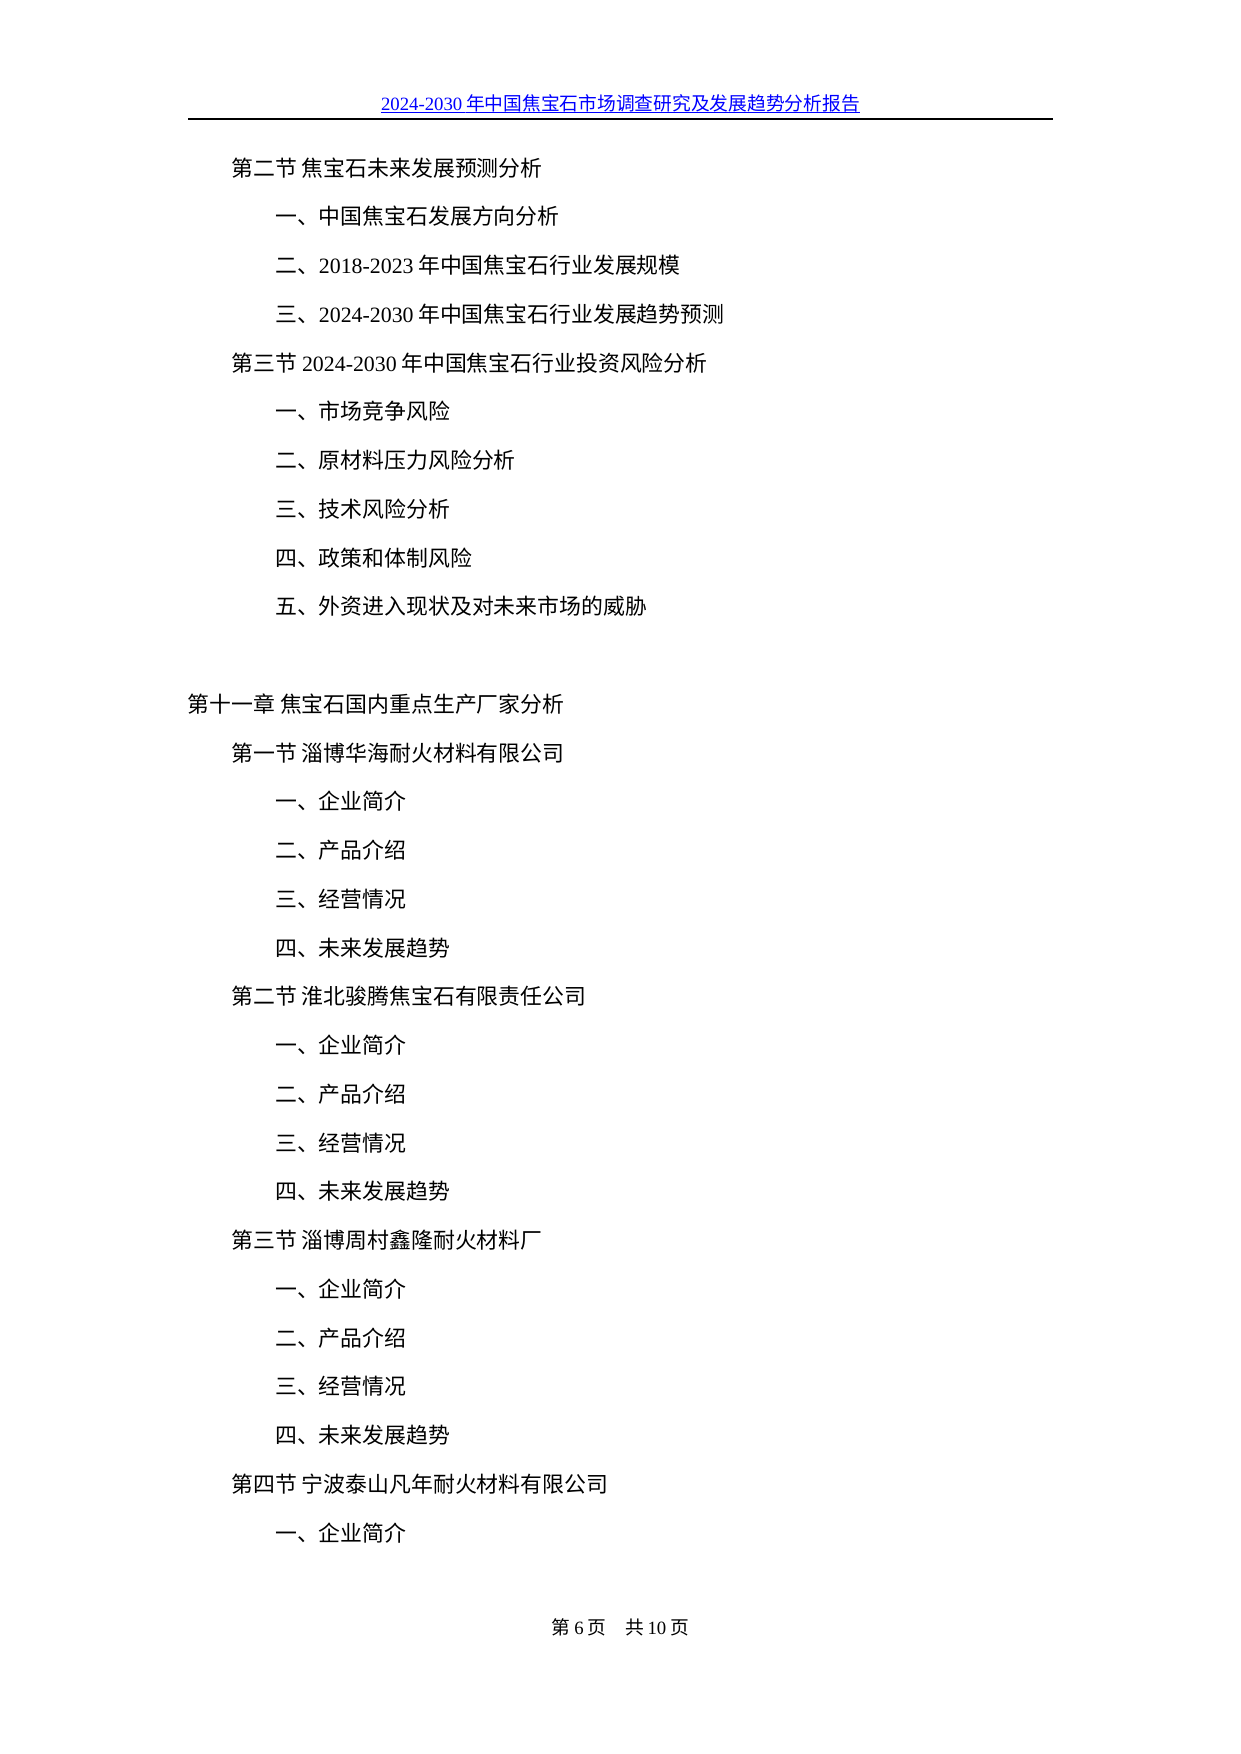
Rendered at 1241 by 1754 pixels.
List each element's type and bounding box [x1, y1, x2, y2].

text [187, 150, 1053, 1548]
